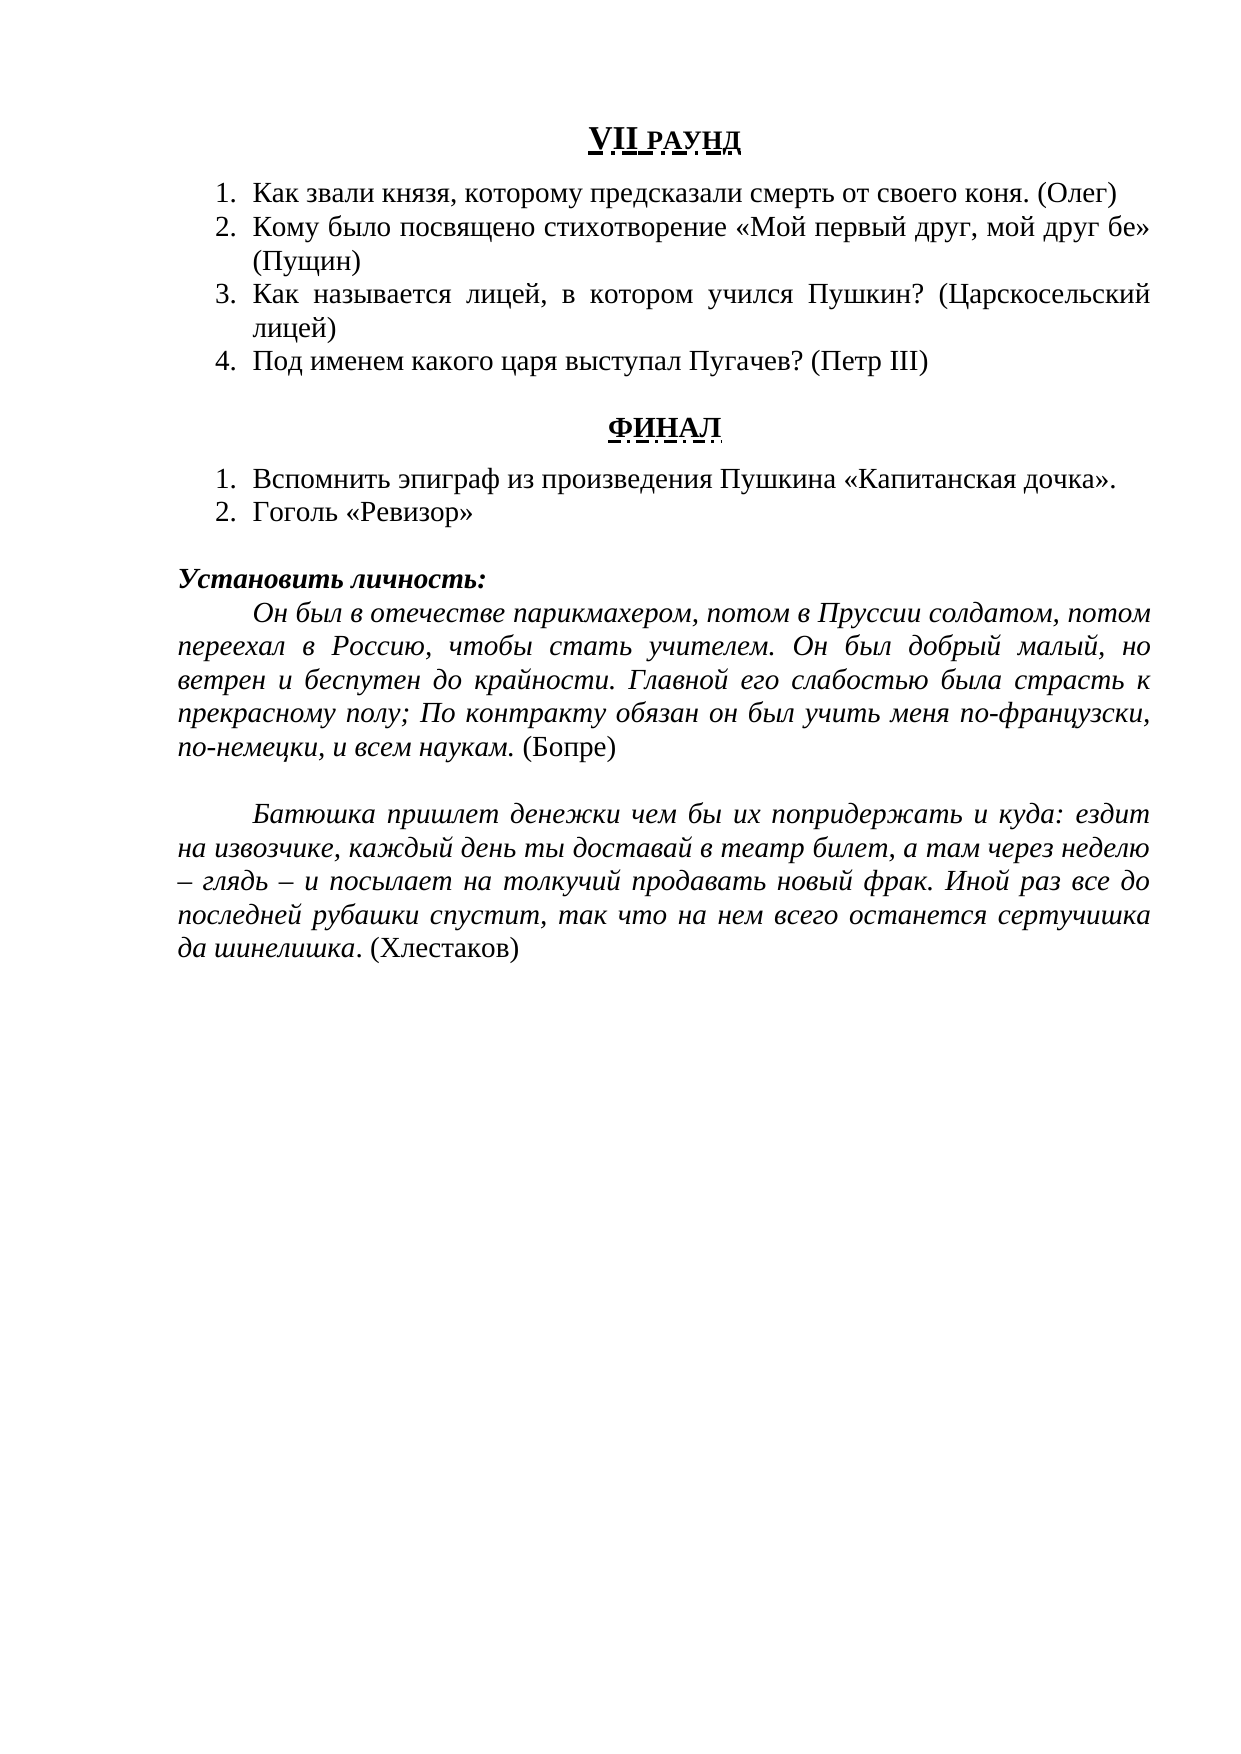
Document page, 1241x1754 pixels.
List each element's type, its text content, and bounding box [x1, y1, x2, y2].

text VII раунд [177, 118, 1152, 156]
text Он был в отечестве парикмахером, потом в Пруссии солдатом, потом переехал в Россию, чтобы стать учителем. Он был добрый малый, но ветрен и беспутен до крайности. Главной его слабостью была страсть к прекрасному полу; По контракту обязан он был учить меня по-французски, по-немецки, и всем наукам. (Бопре) [177, 595, 1152, 763]
text ФИНАЛ [177, 410, 1152, 444]
list Гоголь «Ревизор» [215, 494, 1152, 528]
list Под именем какого царя выступал Пугачев? (Петр III) [215, 343, 1152, 377]
text Батюшка пришлет денежки чем бы их попридержать и куда: ездит на извозчике, каждый день ты доставай в театр билет, а там через неделю – глядь – и посылает на толкучий продавать новый фрак. Иной раз все до последней рубашки спустит, так что на нем всего останется сертучишка да шинелишка. (Хлестаков) [177, 796, 1152, 964]
list Вспомнить эпиграф из произведения Пушкина «Капитанская дочка». [215, 461, 1152, 494]
list Как звали князя, которому предсказали смерть от своего коня. (Олег) [215, 176, 1152, 209]
list Кому было посвящено стихотворение «Мой первый друг, мой друг бе» (Пущин) [215, 209, 1152, 276]
list Как называется лицей, в котором учился Пушкин? (Царскосельский лицей) [215, 276, 1152, 343]
text Установить личность: [177, 561, 1152, 595]
